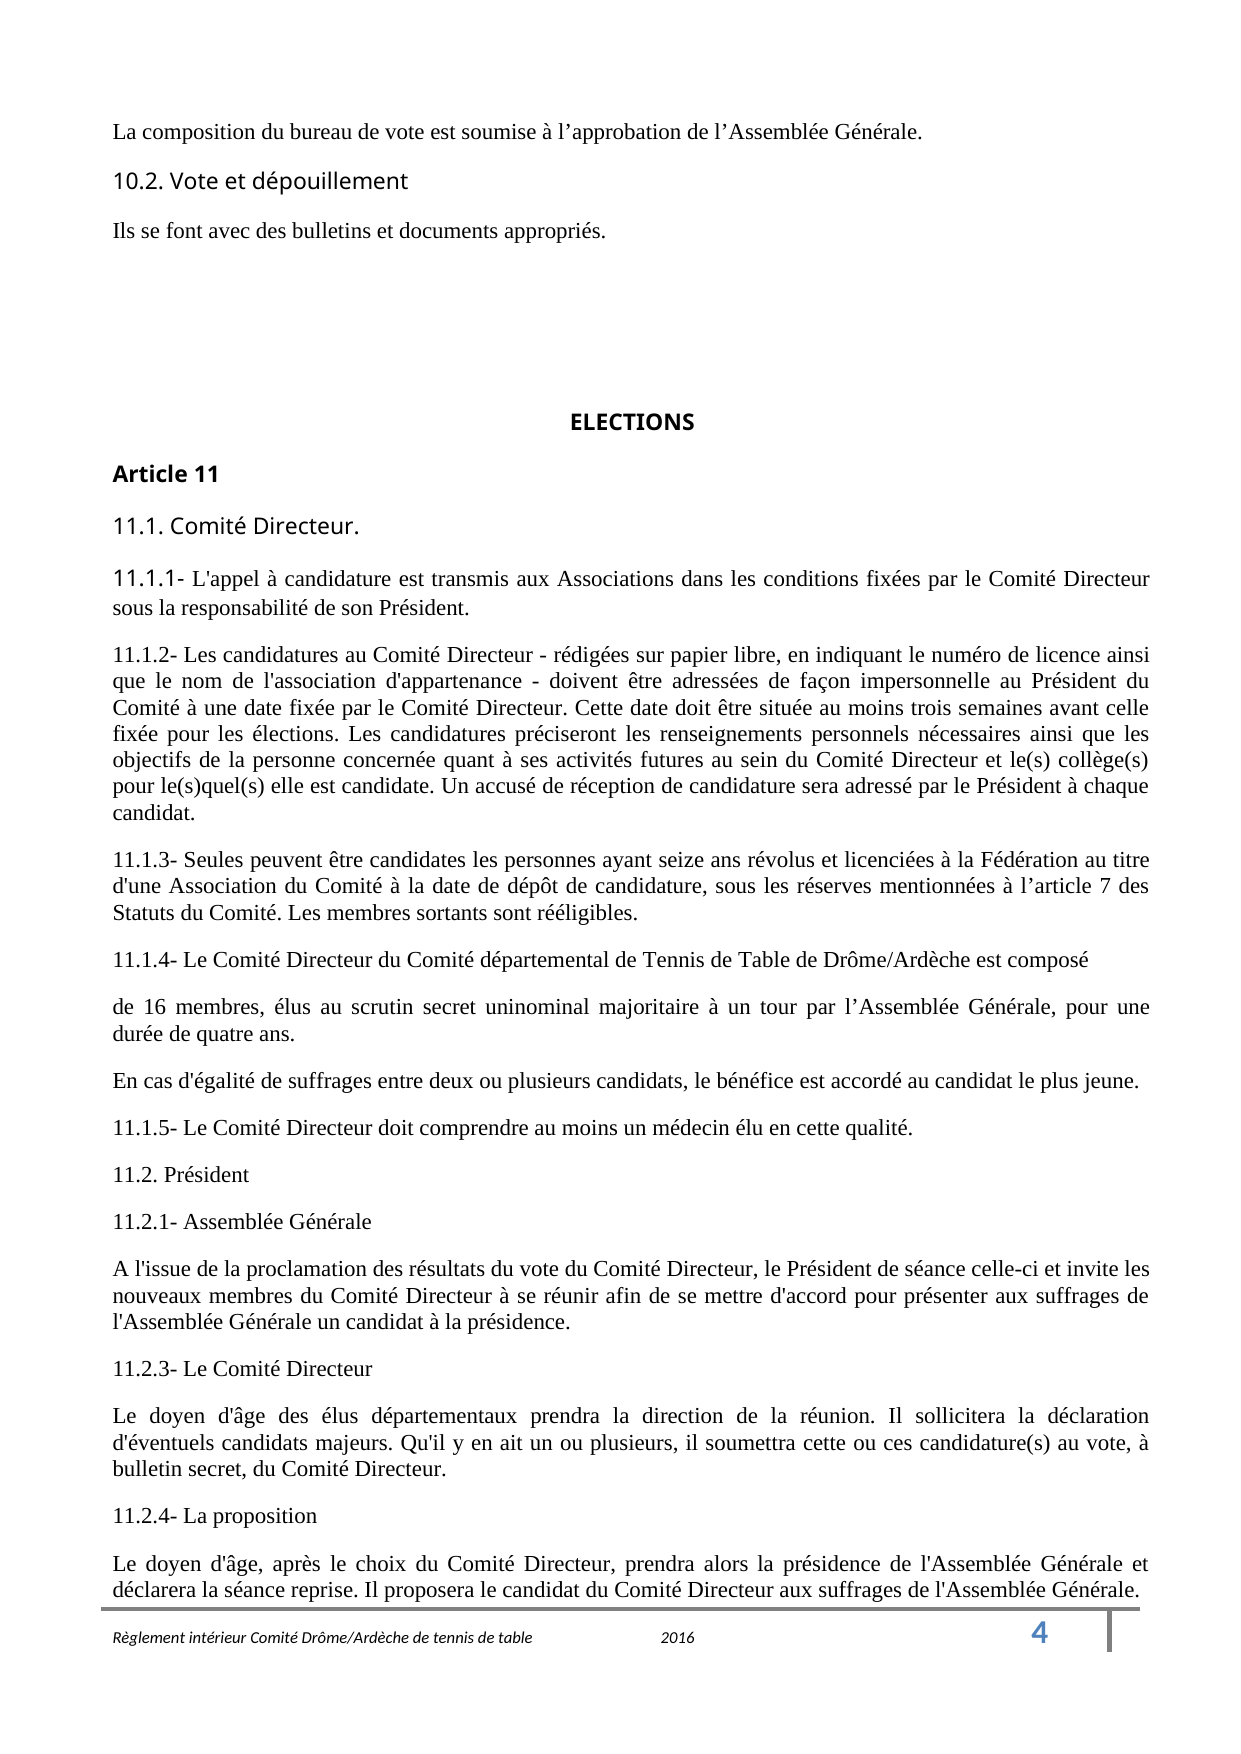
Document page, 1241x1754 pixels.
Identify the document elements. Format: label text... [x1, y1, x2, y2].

text 11.2.1- Assemblée Générale [112, 1208, 1152, 1235]
text 11.2.4- La proposition [112, 1502, 1152, 1529]
text 10.2. Vote et dépouillement [112, 165, 1152, 197]
text ELECTIONS [112, 406, 1152, 437]
text 11.1.3- Seules peuvent être candidates les personnes ayant seize ans révolus et licenciées à la Fédération au titre d'une Association du Comité à la date de dépôt de candidature, sous les réserves mentionnées à l’article 7 des Statuts du Comité. Les membres sortants sont rééligibles. [112, 846, 1152, 925]
text 11.1. Comité Directeur. [112, 510, 1152, 542]
text 11.1.1- L'appel à candidature est transmis aux Associations dans les conditions fixées par le Comité Directeur sous la responsabilité de son Président. [112, 562, 1152, 620]
text La composition du bureau de vote est soumise à l’approbation de l’Assemblée Générale. [112, 118, 1152, 144]
text Le doyen d'âge, après le choix du Comité Directeur, prendra alors la présidence de l'Assemblée Générale et déclarera la séance reprise. Il proposera le candidat du Comité Directeur aux suffrages de l'Assemblée Générale. [112, 1550, 1152, 1602]
text de 16 membres, élus au scrutin secret uninominal majoritaire à un tour par l’Assemblée Générale, pour une durée de quatre ans. [112, 993, 1152, 1046]
text 11.1.5- Le Comité Directeur doit comprendre au moins un médecin élu en cette qualité. [112, 1114, 1152, 1140]
text Le doyen d'âge des élus départementaux prendra la direction de la réunion. Il sollicitera la déclaration d'éventuels candidats majeurs. Qu'il y en ait un ou plusieurs, il soumettra cette ou ces candidature(s) au vote, à bulletin secret, du Comité Directeur. [112, 1403, 1152, 1482]
text Article 11 [112, 458, 1152, 489]
text Ils se font avec des bulletins et documents appropriés. [112, 217, 1152, 244]
text En cas d'égalité de suffrages entre deux ou plusieurs candidats, le bénéfice est accordé au candidat le plus jeune. [112, 1067, 1152, 1093]
text 11.2. Président [112, 1161, 1152, 1187]
text 11.1.4- Le Comité Directeur du Comité départemental de Tennis de Table de Drôme/Ardèche est composé [112, 946, 1152, 972]
text 11.2.3- Le Comité Directeur [112, 1355, 1152, 1382]
text A l'issue de la proclamation des résultats du vote du Comité Directeur, le Président de séance celle-ci et invite les nouveaux membres du Comité Directeur à se réunir afin de se mettre d'accord pour présenter aux suffrages de l'Assemblée Générale un candidat à la présidence. [112, 1256, 1152, 1334]
text 11.1.2- Les candidatures au Comité Directeur - rédigées sur papier libre, en indiquant le numéro de licence ainsi que le nom de l'association d'appartenance - doivent être adressées de façon impersonnelle au Président du Comité à une date fixée par le Comité Directeur. Cette date doit être située au moins trois semaines avant celle fixée pour les élections. Les candidatures préciseront les renseignements personnels nécessaires ainsi que les objectifs de la personne concernée quant à ses activités futures au sein du Comité Directeur et le(s) collège(s) pour le(s)quel(s) elle est candidate. Un accusé de réception de candidature sera adressé par le Président à chaque candidat. [112, 641, 1152, 825]
